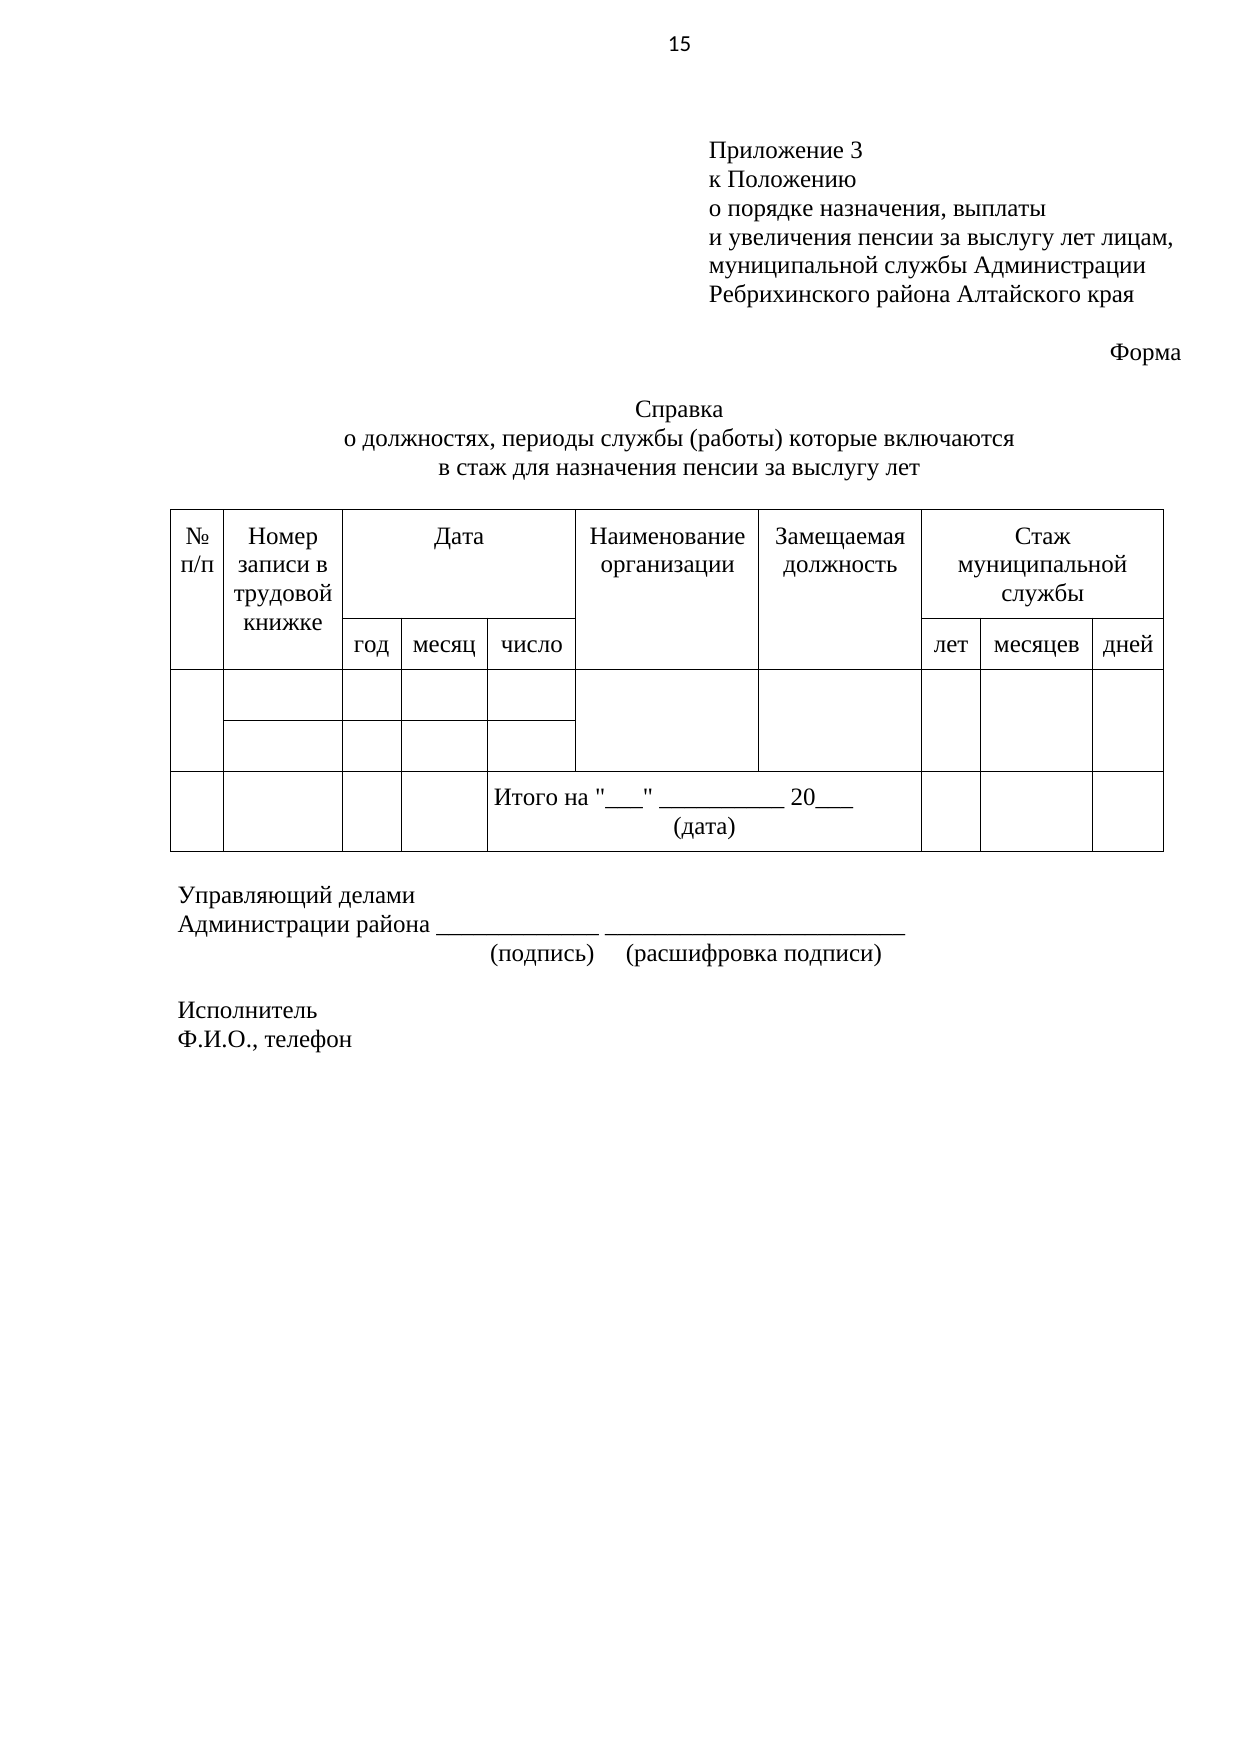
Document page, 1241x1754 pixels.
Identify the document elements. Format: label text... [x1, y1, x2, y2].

table_header Номер записи в трудовой книжке [224, 510, 342, 669]
table_cell [759, 670, 921, 771]
text муниципальной службы Администрации [709, 250, 1181, 279]
table_cell Итого на "___" __________ 20___ (дата) [488, 772, 921, 851]
table_cell [402, 670, 487, 720]
table_header Наименование организации [576, 510, 758, 669]
table_cell [402, 772, 487, 851]
table_cell лет [922, 619, 980, 669]
table_cell [1093, 670, 1163, 771]
table_cell [981, 772, 1092, 851]
table_cell [343, 721, 401, 771]
subtitle Администрации района _____________ ________________________ [177, 909, 1181, 938]
subtitle Ф.И.О., телефон [177, 1024, 1181, 1053]
table_header Стаж муниципальной службы [922, 510, 1163, 618]
table_header Замещаемая должность [759, 510, 921, 669]
table_cell [922, 670, 980, 771]
table_cell [488, 721, 575, 771]
table_cell [1093, 772, 1163, 851]
subtitle (подпись) (расшифровка подписи) [177, 938, 1181, 967]
text о должностях, периоды службы (работы) которые включаются [177, 423, 1181, 452]
table_cell [343, 670, 401, 720]
table_header № п/п [171, 510, 223, 669]
table_cell [224, 670, 342, 720]
text Форма [177, 337, 1181, 365]
table_cell [402, 721, 487, 771]
table_cell [922, 772, 980, 851]
table_cell [171, 772, 223, 851]
text Ребрихинского района Алтайского края [709, 279, 1181, 308]
table_cell [224, 772, 342, 851]
table_cell число [488, 619, 575, 669]
table_cell [343, 772, 401, 851]
text Справка [177, 394, 1181, 423]
text о порядке назначения, выплаты [709, 193, 1181, 222]
text в стаж для назначения пенсии за выслугу лет [177, 452, 1181, 480]
table_cell [981, 670, 1092, 771]
table_cell [488, 670, 575, 720]
text и увеличения пенсии за выслугу лет лицам, [709, 222, 1181, 250]
table_cell год [343, 619, 401, 669]
table_cell месяц [402, 619, 487, 669]
table_cell дней [1093, 619, 1163, 669]
text к Положению [709, 164, 1181, 193]
subtitle Исполнитель [177, 995, 1181, 1024]
text Приложение 3 [709, 135, 1181, 164]
subtitle Управляющий делами [177, 880, 1181, 909]
table_cell месяцев [981, 619, 1092, 669]
table_header Дата [343, 510, 575, 618]
table_cell [171, 670, 223, 771]
table_cell [224, 721, 342, 771]
table_cell [576, 670, 758, 771]
